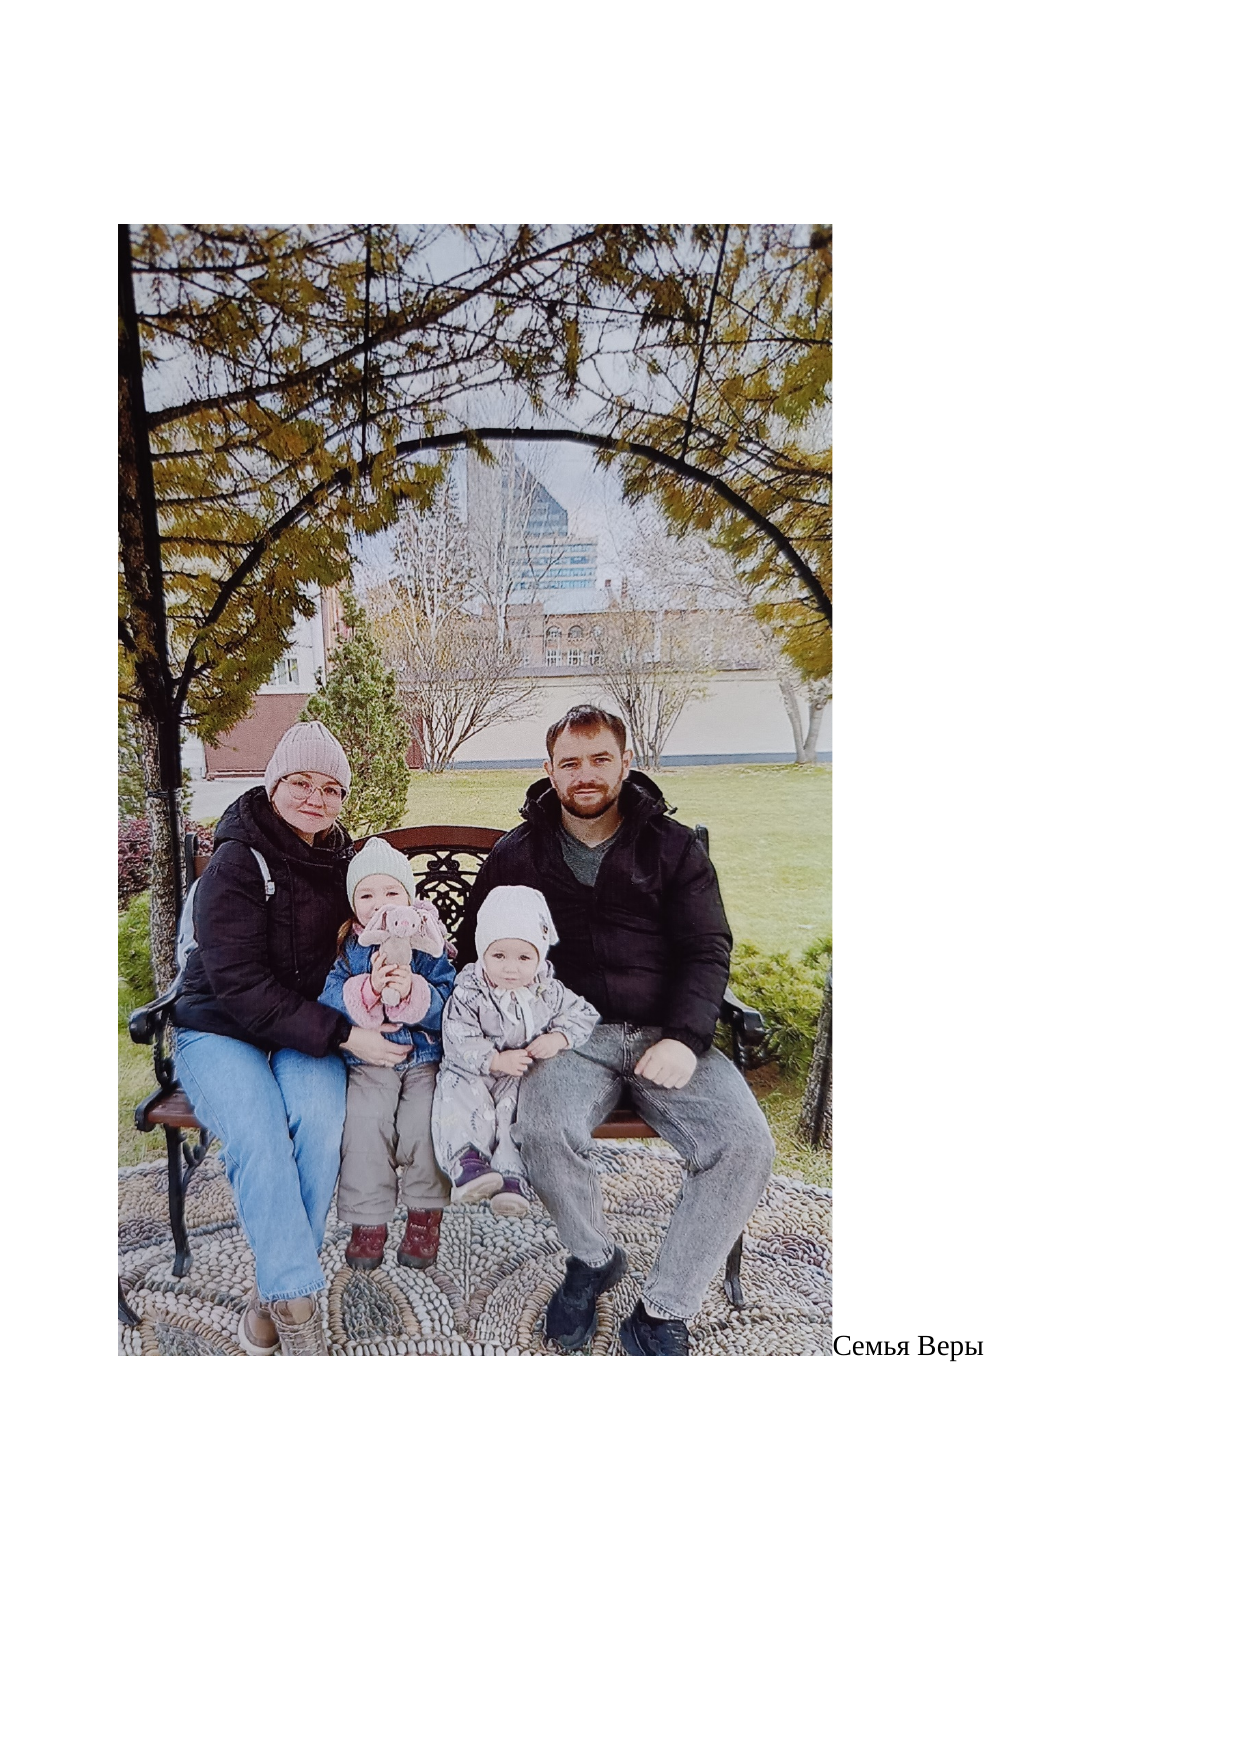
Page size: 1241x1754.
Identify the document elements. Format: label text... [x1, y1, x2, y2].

picture [118, 224, 833, 1356]
